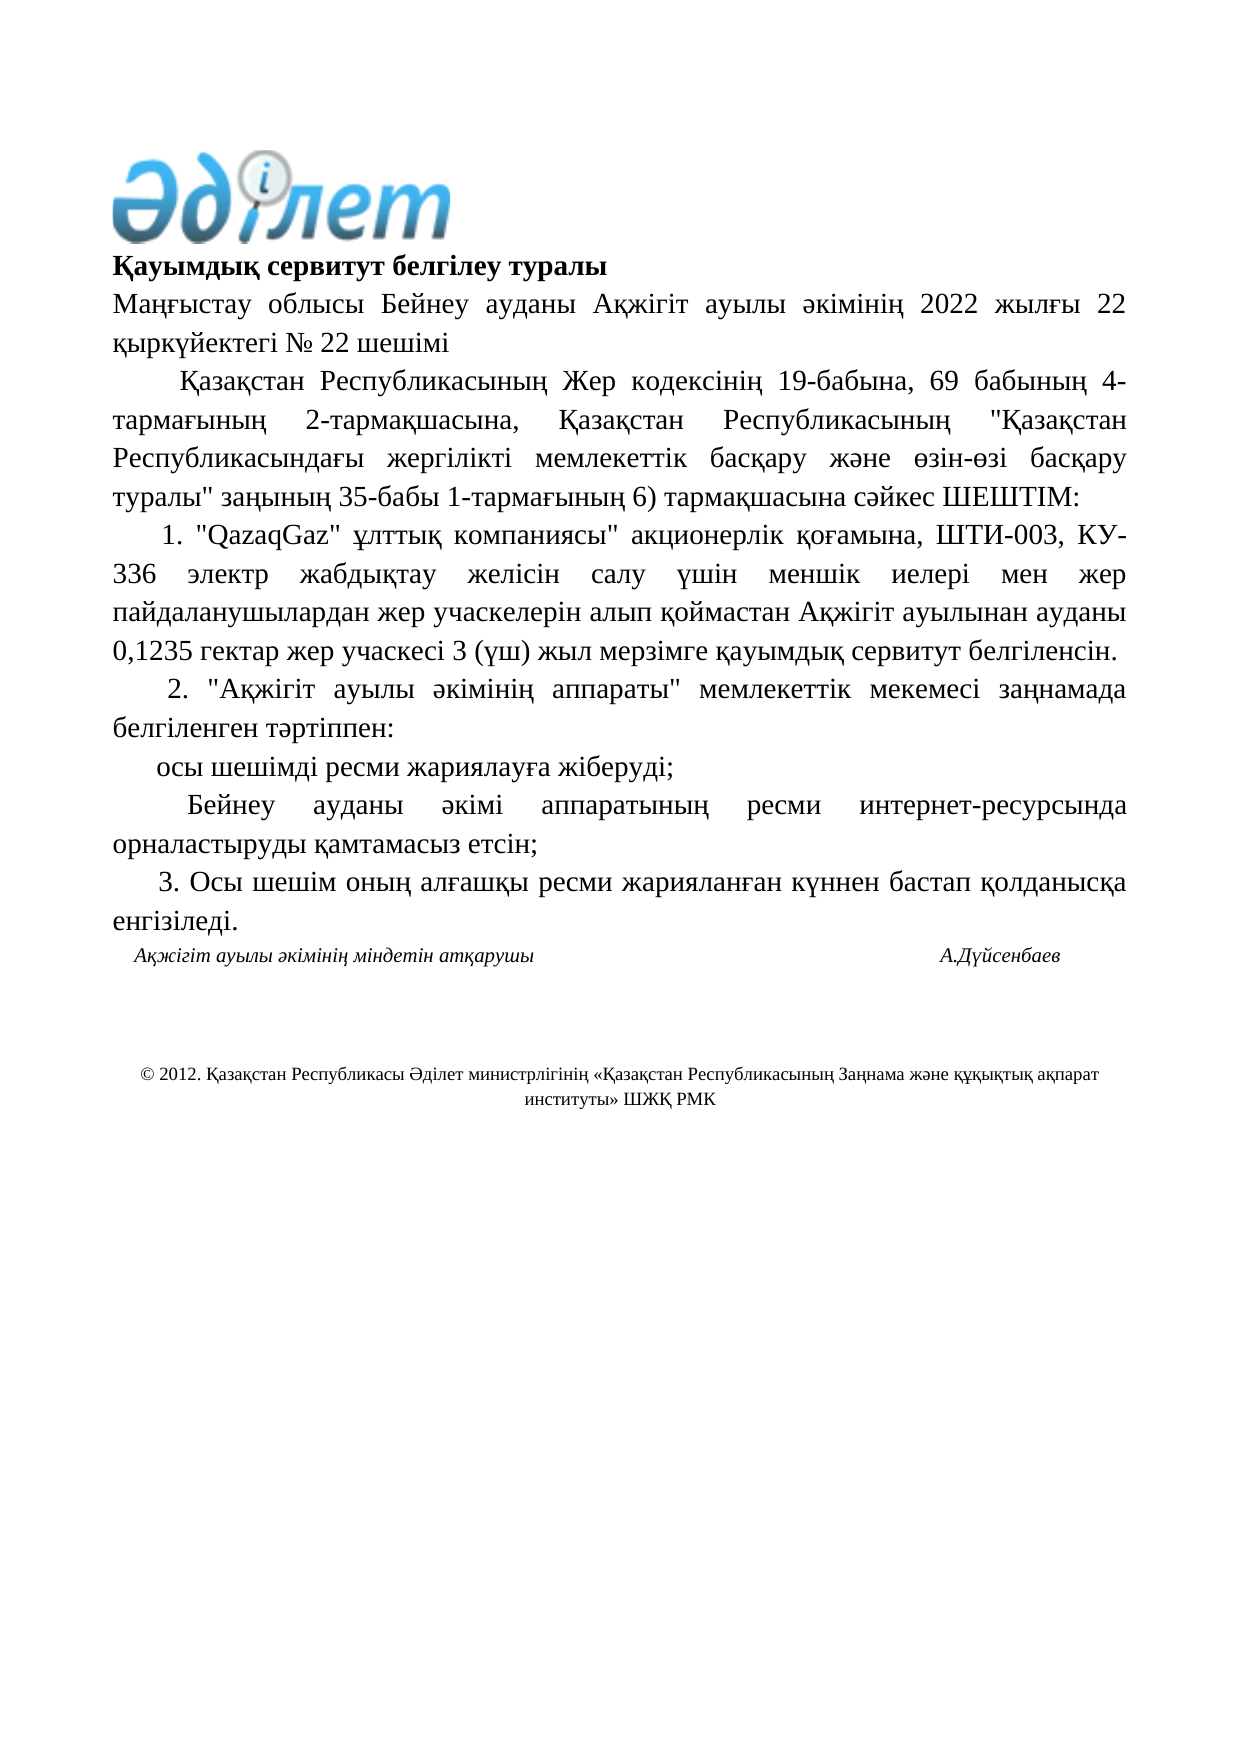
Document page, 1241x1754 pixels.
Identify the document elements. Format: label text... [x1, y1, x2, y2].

text Қазақстан Республикасының Жер кодексінің 19-бабына, 69 бабының 4-тармағының 2-тармақшасына, Қазақстан Республикасының "Қазақстан Республикасындағы жергілікті мемлекеттік басқару және өзін-өзі басқару туралы" заңының 35-бабы 1-тармағының 6) тармақшасына сәйкес ШЕШТІМ: [112, 363, 1128, 512]
text Қауымдық сервитут белгілеу туралы [112, 248, 1128, 281]
text 1. "QazaqGaz" ұлттық компаниясы" акционерлік қоғамына, ШТИ-003, КУ-336 электр жабдықтау желісін салу үшін меншік иелері мен жер пайдаланушылардан жер учаскелерін алып қоймастан Ақжігіт ауылынан ауданы 0,1235 гектар жер учаскесі 3 (үш) жыл мерзімге қауымдық сервитут белгіленсін. [112, 517, 1128, 667]
text 3. Осы шешім оның алғашқы ресми жарияланған күннен бастап қолданысқа енгізіледі. [112, 864, 1128, 936]
table_header Ақжігіт ауылы әкімінің міндетін атқарушы [101, 941, 939, 972]
text Маңғыстау облысы Бейнеу ауданы Ақжігіт ауылы әкімінің 2022 жылғы 22 қыркүйектегі № 22 шешімі [112, 286, 1128, 358]
table_header А.Дүйсенбаев [939, 941, 1240, 972]
text 2. "Ақжігіт ауылы әкімінің аппараты" мемлекеттік мекемесі заңнамада белгіленген тәртіппен: [112, 672, 1128, 744]
text осы шешімді ресми жариялауға жіберуді; [112, 749, 1128, 782]
text Бейнеу ауданы әкімі аппаратының ресми интернет-ресурсында орналастыруды қамтамасыз етсін; [112, 787, 1128, 859]
text © 2012. Қазақстан Республикасы Әділет министрлігінің «Қазақстан Республикасының Заңнама және құқықтық ақпарат институты» ШЖҚ РМК [112, 1063, 1128, 1109]
picture [112, 150, 451, 244]
